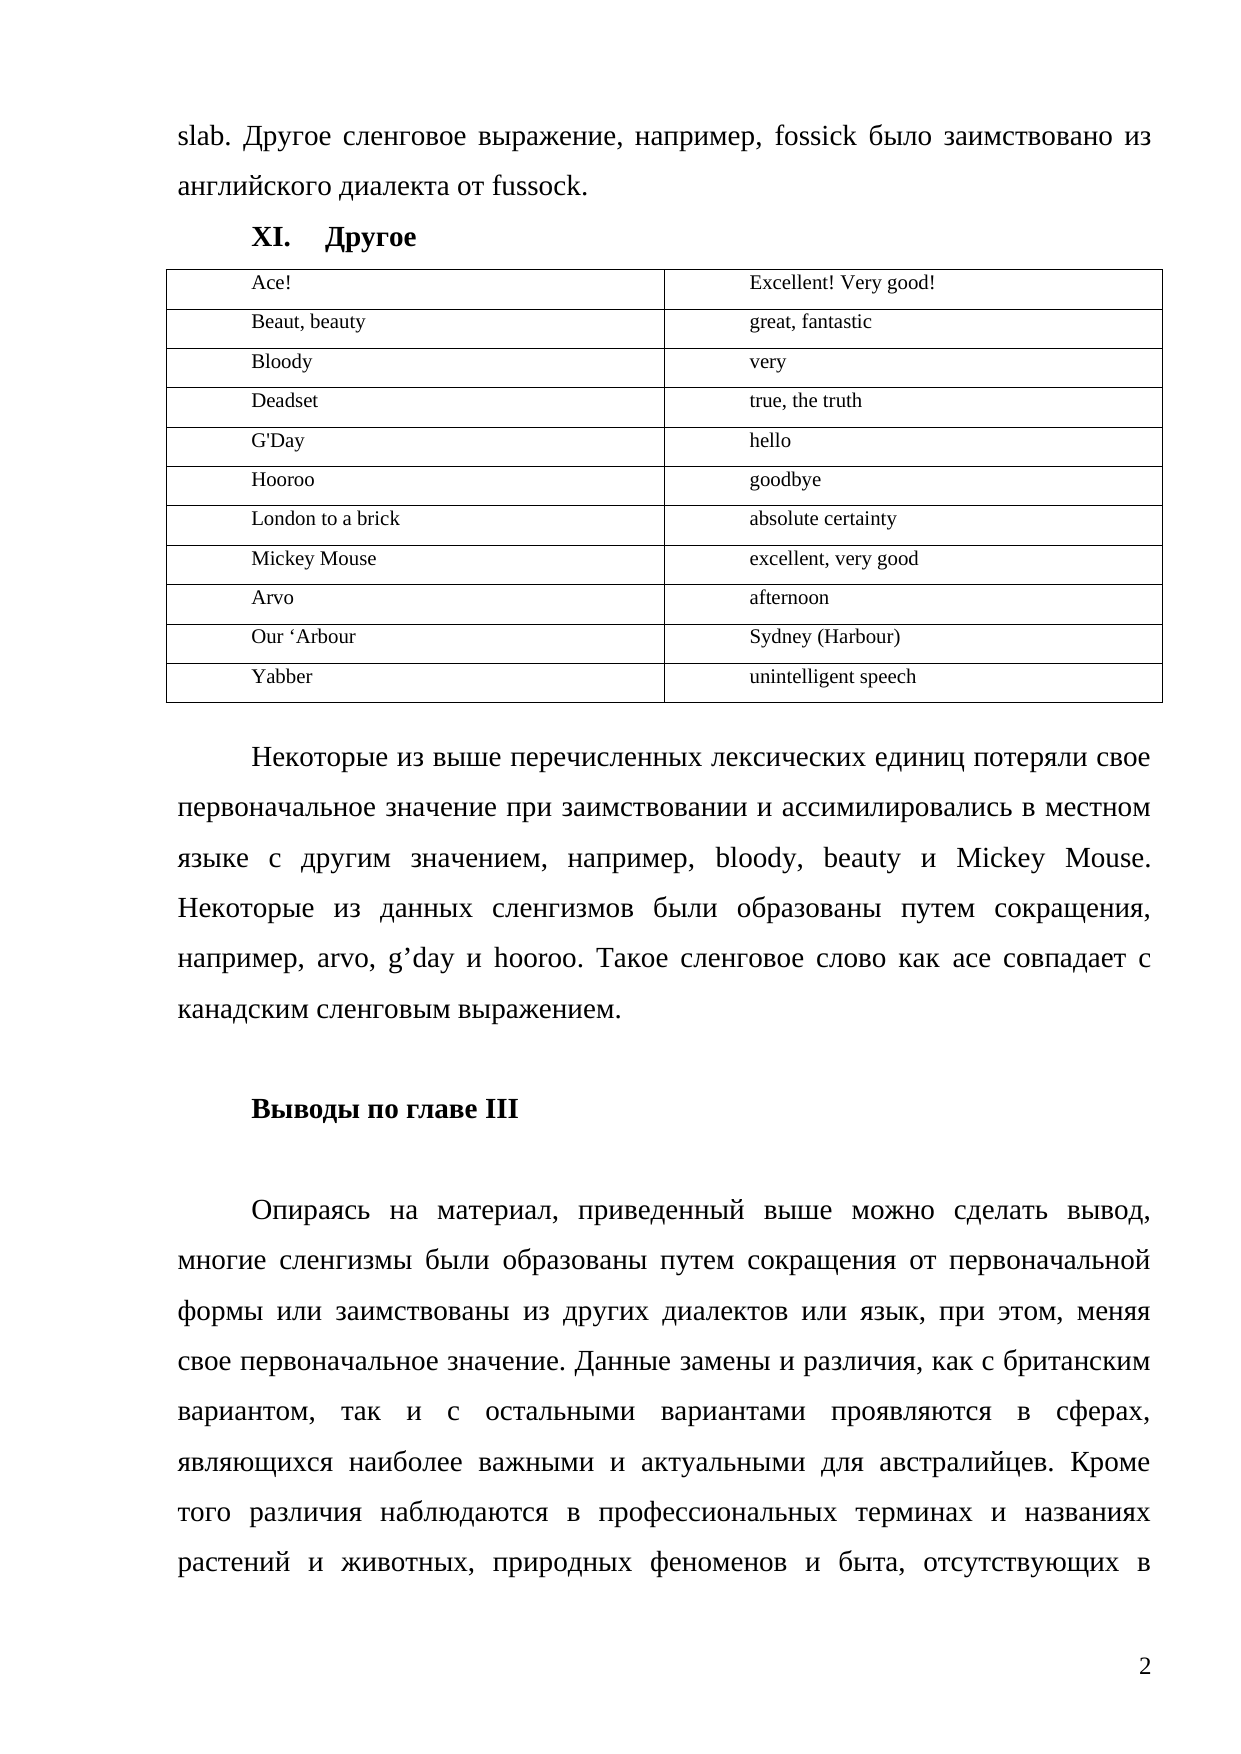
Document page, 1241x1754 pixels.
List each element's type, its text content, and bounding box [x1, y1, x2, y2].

table_cell afternoon [665, 585, 1162, 623]
table_cell Bloody [167, 349, 664, 387]
table_cell excellent, very good [665, 546, 1162, 584]
table_header Ace! [167, 270, 664, 308]
table_cell Deadset [167, 388, 664, 427]
table_cell very [665, 349, 1162, 387]
text Некоторые из выше перечисленных лексических единиц потеряли свое первоначальное значение при заимствовании и ассимилировались в местном языке с другим значением, например, bloody, beauty и Mickey Mouse. Некоторые из данных сленгизмов были образованы путем сокращения, например, arvo, g’day и hooroo. Такое сленговое слово как ace совпадает с канадским сленговым выражением. [177, 739, 1152, 1024]
table_cell Our ‘Arbour [167, 625, 664, 663]
table_cell absolute certainty [665, 506, 1162, 545]
table_cell G'Day [167, 428, 664, 466]
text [177, 118, 1152, 202]
table_cell London to a brick [167, 506, 664, 545]
table_cell Mickey Mouse [167, 546, 664, 584]
table_cell Yabber [167, 664, 664, 702]
table_cell hello [665, 428, 1162, 466]
table_cell Arvo [167, 585, 664, 623]
list Другое [177, 219, 1152, 252]
table_cell unintelligent speech [665, 664, 1162, 702]
table_cell Sydney (Harbour) [665, 625, 1162, 663]
table_cell true, the truth [665, 388, 1162, 427]
table_cell goodbye [665, 467, 1162, 505]
table_header Excellent! Very good! [665, 270, 1162, 308]
table_cell Hooroo [167, 467, 664, 505]
table_cell Beaut, beauty [167, 310, 664, 348]
subtitle Выводы по главе III [177, 1091, 1152, 1125]
table_cell great, fantastic [665, 310, 1162, 348]
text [177, 1192, 1152, 1578]
